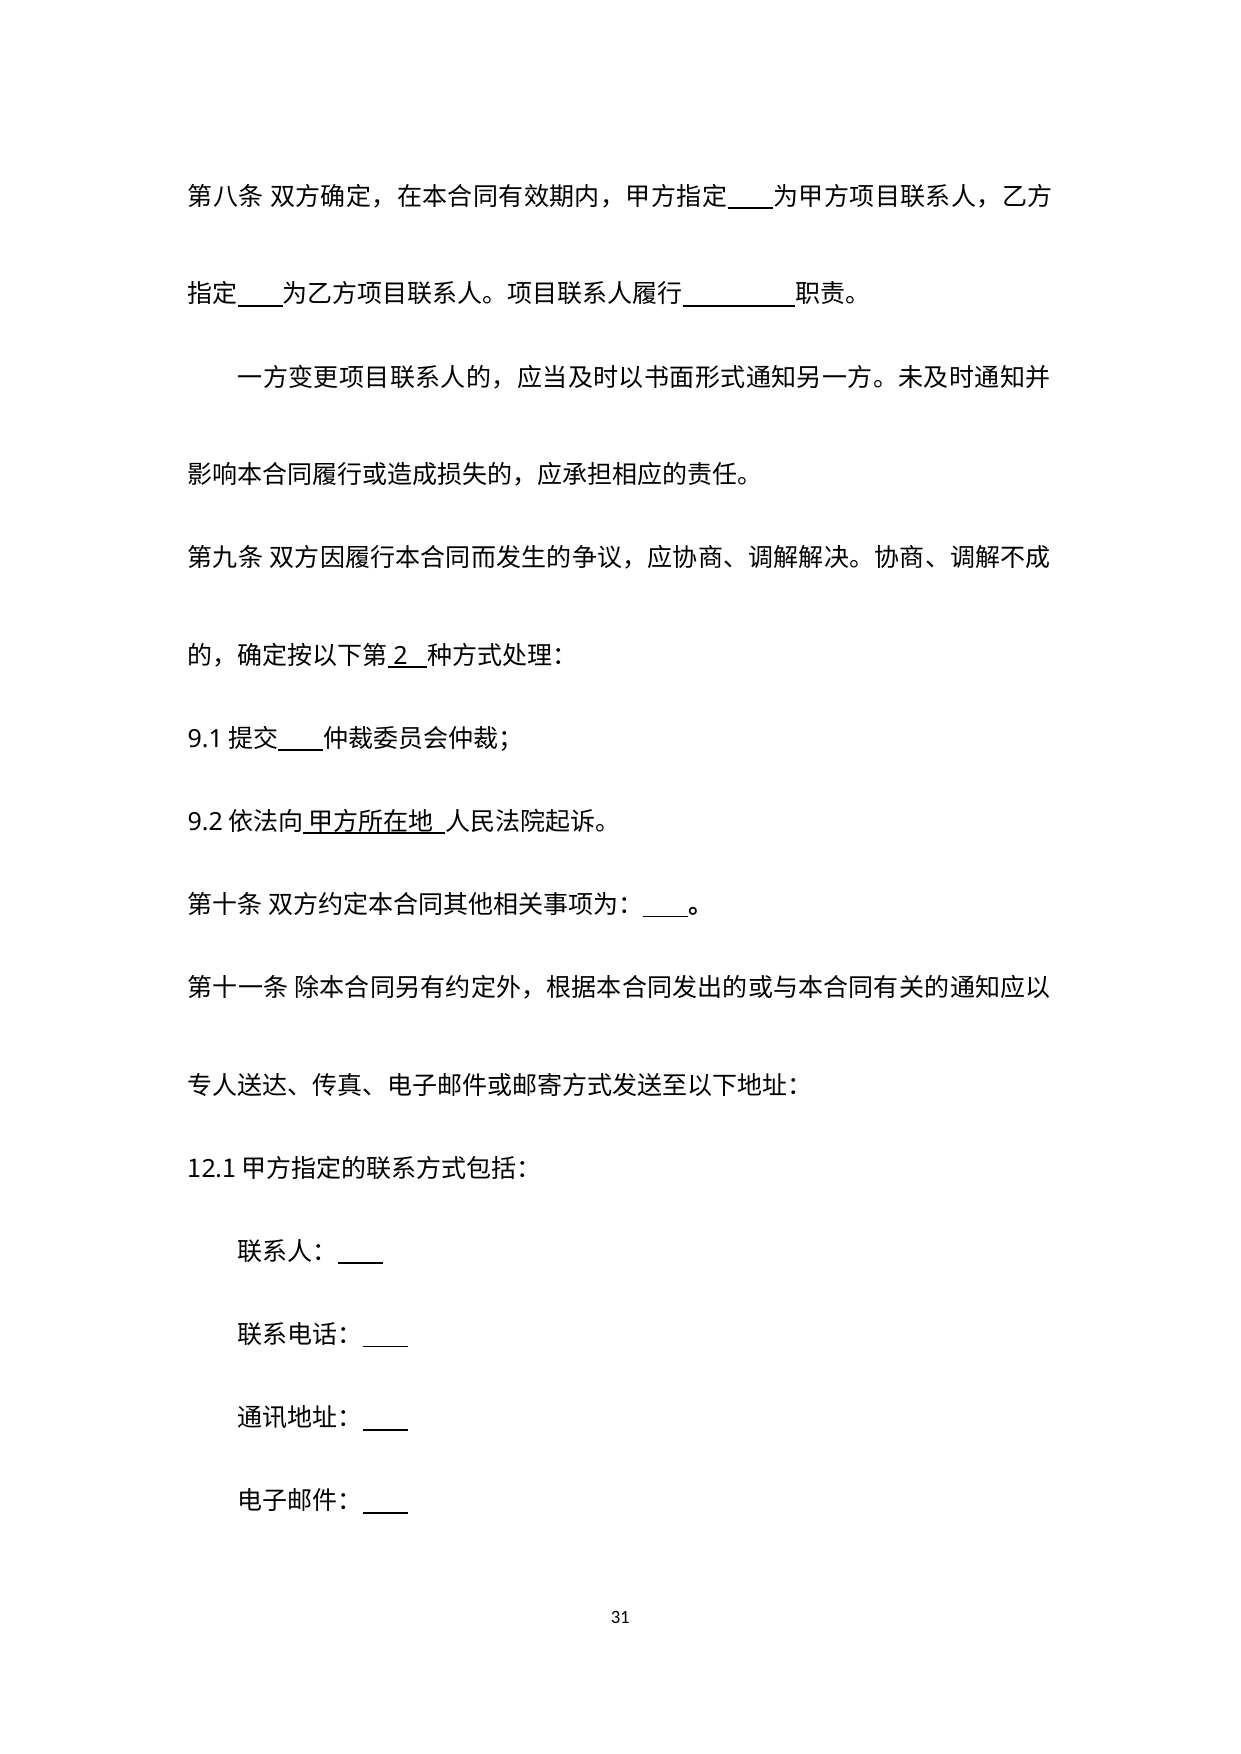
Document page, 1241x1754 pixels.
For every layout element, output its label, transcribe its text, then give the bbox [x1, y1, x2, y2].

text 第十一条 除本合同另有约定外，根据本合同发出的或与本合同有关的通知应以专人送达、传真、电子邮件或邮寄方式发送至以下地址： [187, 953, 1053, 1116]
text 9.2依法向 甲方所在地 人民法院起诉。 [187, 787, 1053, 852]
text 12.1甲方指定的联系方式包括： [187, 1134, 1053, 1199]
text 一方变更项目联系人的，应当及时以书面形式通知另一方。未及时通知并影响本合同履行或造成损失的，应承担相应的责任。 [187, 343, 1053, 505]
text 联系人： [187, 1217, 1053, 1282]
text 通讯地址： [187, 1383, 1053, 1448]
text 第八条 双方确定，在本合同有效期内，甲方指定 为甲方项目联系人，乙方指定 为乙方项目联系人。项目联系人履行 职责。 [187, 162, 1053, 324]
text 电子邮件： [187, 1466, 1053, 1531]
text 第九条 双方因履行本合同而发生的争议，应协商、调解解决。协商、调解不成的，确定按以下第 2 种方式处理： [187, 523, 1053, 686]
text 第十条 双方约定本合同其他相关事项为： 。 [187, 870, 1053, 935]
text 9.1提交 仲裁委员会仲裁； [187, 704, 1053, 769]
text 联系电话： [187, 1300, 1053, 1365]
